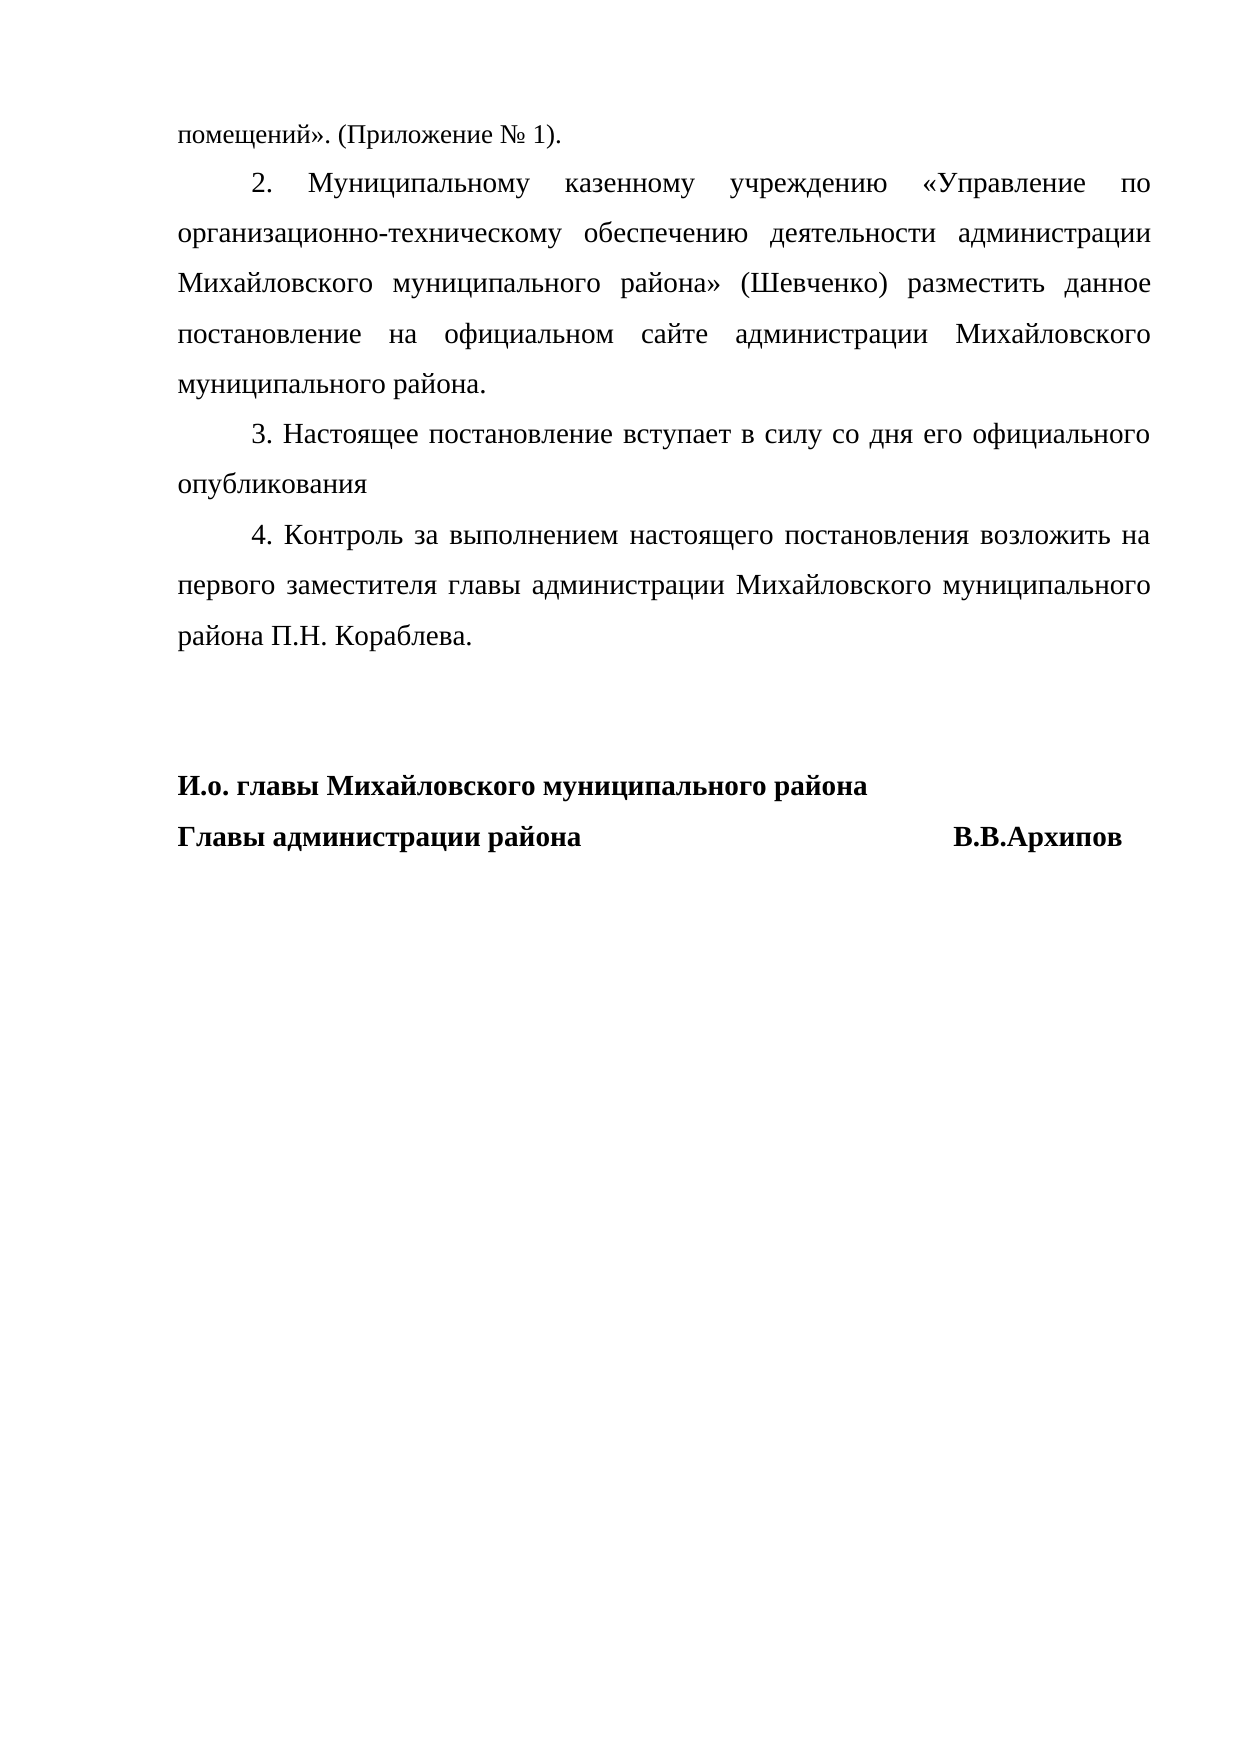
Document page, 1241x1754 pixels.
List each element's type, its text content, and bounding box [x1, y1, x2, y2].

text 2. Муниципальному казенному учреждению «Управление по организационно-техническому обеспечению деятельности администрации Михайловского муниципального района» (Шевченко) разместить данное постановление на официальном сайте администрации Михайловского муниципального района. [177, 165, 1152, 399]
text 3. Настоящее постановление вступает в силу со дня его официального опубликования [177, 416, 1152, 500]
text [177, 118, 1152, 149]
text Главы администрации района В.В.Архипов [177, 819, 1152, 852]
text И.о. главы Михайловского муниципального района [177, 768, 1152, 802]
text 4. Контроль за выполнением настоящего постановления возложить на первого заместителя главы администрации Михайловского муниципального района П.Н. Кораблева. [177, 517, 1152, 651]
